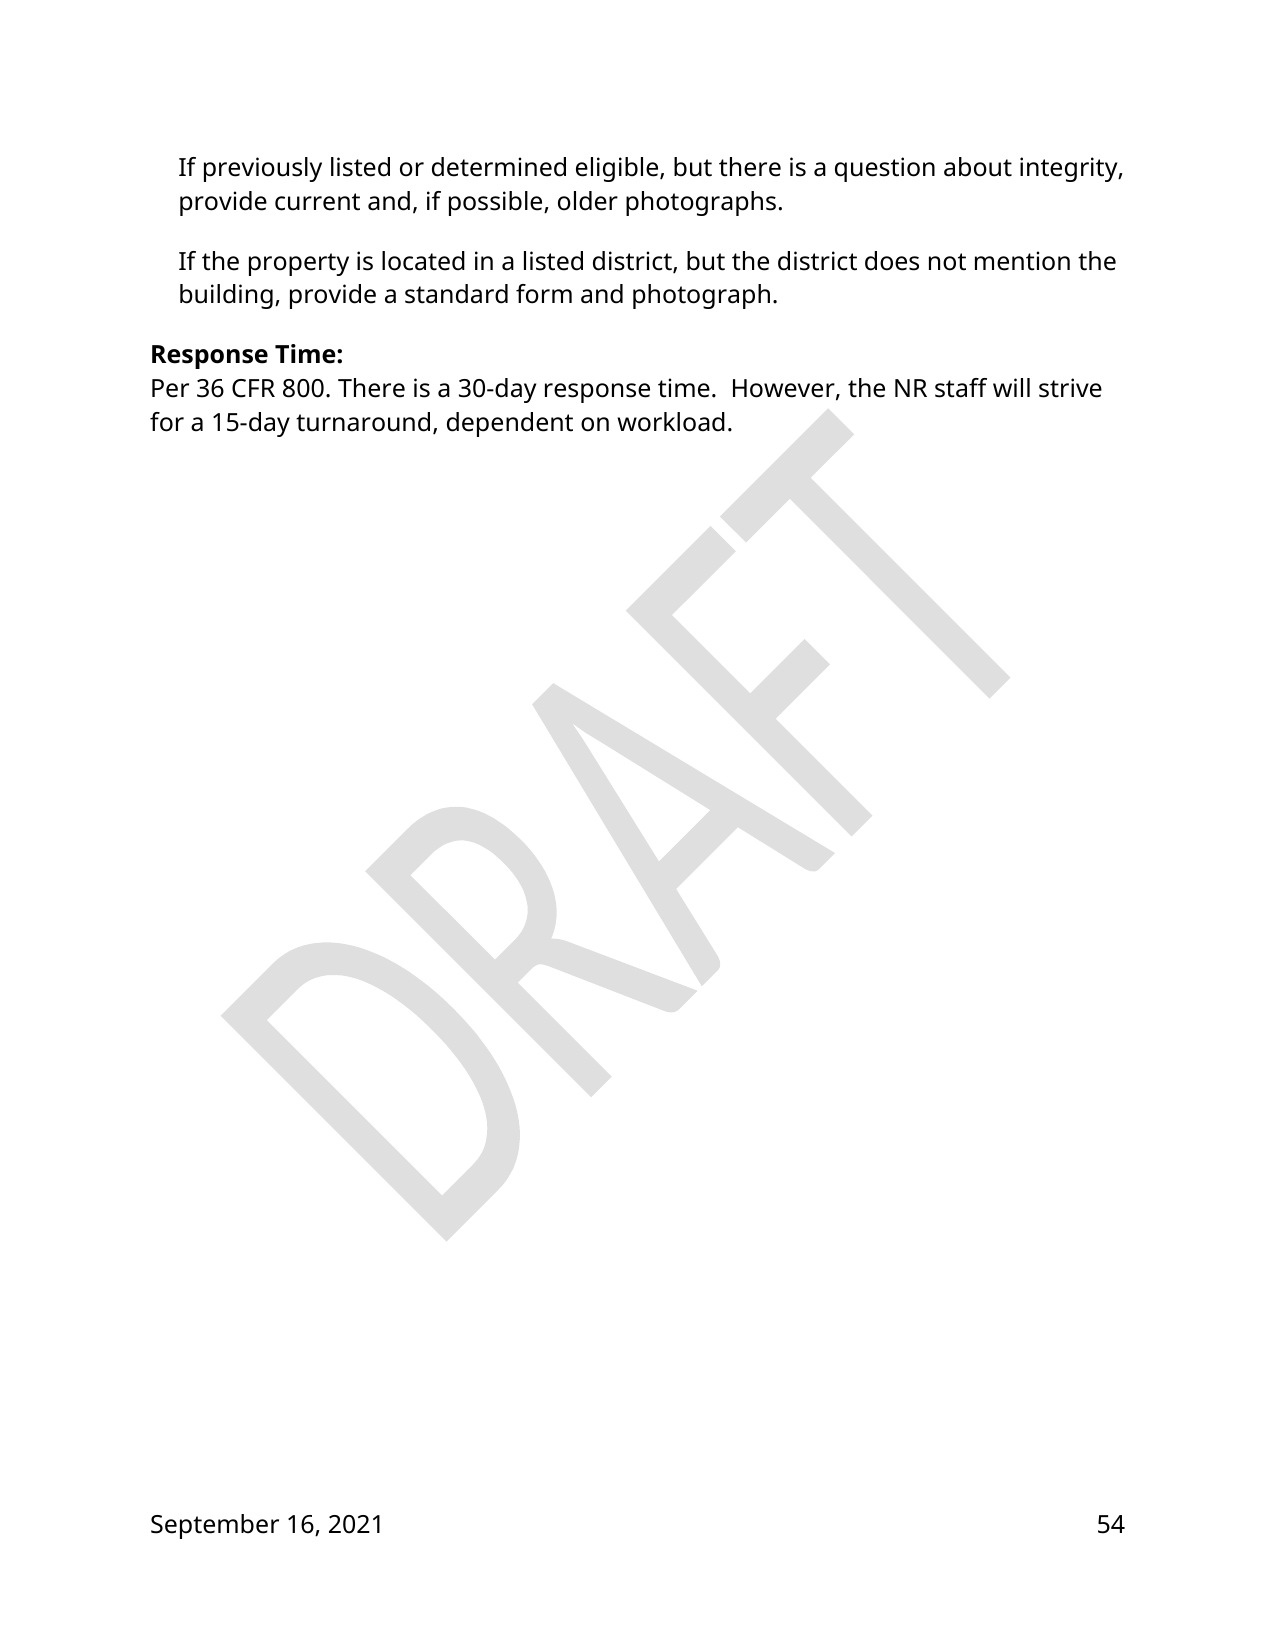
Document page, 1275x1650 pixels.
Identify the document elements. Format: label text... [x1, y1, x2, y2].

text Per 36 CFR 800. There is a 30-day response time. However, the NR staff will strive for a 15-day turnaround, dependent on workload. [150, 370, 1125, 438]
text Response Time: [150, 336, 1125, 370]
text If the property is located in a listed district, but the district does not mention the building, provide a standard form and photograph. [178, 243, 1125, 311]
text If previously listed or determined eligible, but there is a question about integrity, provide current and, if possible, older photographs. [178, 150, 1125, 218]
